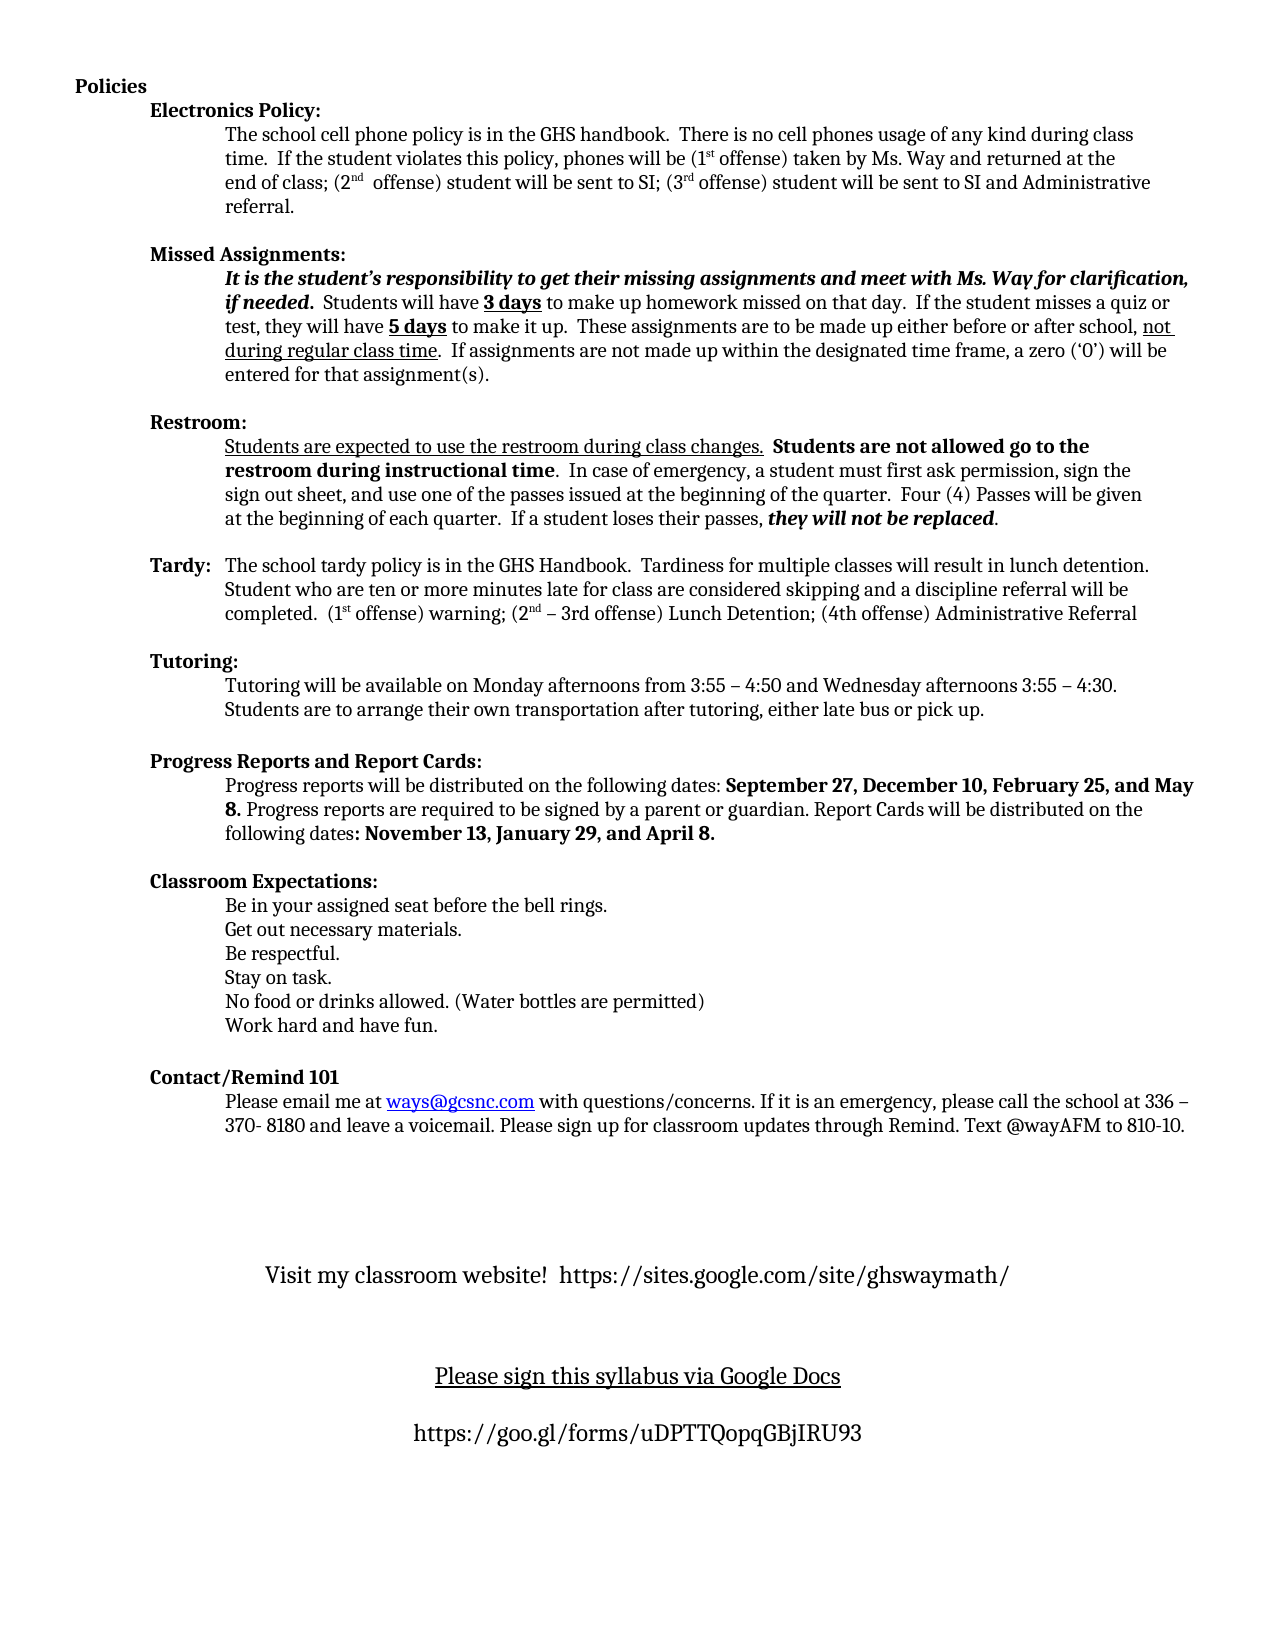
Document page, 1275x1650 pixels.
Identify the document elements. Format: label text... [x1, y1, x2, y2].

text restroom during instructional time. In case of emergency, a student must first ask permission, sign the [150, 458, 1200, 482]
text time. If the student violates this policy, phones will be (1st offense) taken by Ms. Way and returned at the [150, 147, 1200, 171]
text Progress reports will be distributed on the following dates: September 27, December 10, February 25, and May 8. Progress reports are required to be signed by a parent or guardian. Report Cards will be distributed on the following dates: November 13, January 29, and April 8. [225, 774, 1200, 846]
text Work hard and have fun. [75, 1013, 1200, 1037]
text Visit my classroom website! https://sites.google.com/site/ghswaymath/ [75, 1261, 1200, 1290]
text end of class; (2nd offense) student will be sent to SI; (3rd offense) student will be sent to SI and Administrative referral. [225, 171, 1200, 219]
text at the beginning of each quarter. If a student loses their passes, they will not be replaced. [150, 506, 1200, 530]
text Stay on task. [75, 966, 1200, 989]
text Tutoring will be available on Monday afternoons from 3:55 – 4:50 and Wednesday afternoons 3:55 – 4:30. Students are to arrange their own transportation after tutoring, either late bus or pick up. [225, 674, 1200, 722]
text Get out necessary materials. [75, 918, 1200, 942]
text Students are expected to use the restroom during class changes. Students are not allowed go to the [150, 434, 1200, 458]
text Restroom: [150, 410, 1200, 434]
text Be in your assigned seat before the bell rings. [75, 894, 1200, 918]
text Tutoring: [150, 650, 1200, 674]
text Progress Reports and Report Cards: [75, 750, 1200, 774]
text Tardy: The school tardy policy is in the GHS Handbook. Tardiness for multiple classes will result in lunch detention. Student who are ten or more minutes late for class are considered skipping and a discipline referral will be completed. (1st offense) warning; (2nd – 3rd offense) Lunch Detention; (4th offense) Administrative Referral [150, 554, 1200, 626]
text Be respectful. [75, 942, 1200, 966]
text No food or drinks allowed. (Water bottles are permitted) [75, 989, 1200, 1013]
text https://goo.gl/forms/uDPTTQopqGBjIRU93 [75, 1418, 1200, 1447]
text Electronics Policy: [75, 99, 1200, 123]
text Missed Assignments: [75, 243, 1200, 267]
text The school cell phone policy is in the GHS handbook. There is no cell phones usage of any kind during class [75, 123, 1200, 147]
text sign out sheet, and use one of the passes issued at the beginning of the quarter. Four (4) Passes will be given [150, 482, 1200, 506]
text It is the student’s responsibility to get their missing assignments and meet with Ms. Way for clarification, if needed. Students will have 3 days to make up homework missed on that day. If the student misses a quiz or test, they will have 5 days to make it up. These assignments are to be made up either before or after school, not during regular class time. If assignments are not made up within the designated time frame, a zero (‘0’) will be entered for that assignment(s). [225, 267, 1200, 386]
text Please sign this syllabus via Google Docs [75, 1362, 1200, 1391]
text Contact/Remind 101 [75, 1065, 1200, 1089]
text Please email me at ways@gcsnc.com with questions/concerns. If it is an emergency, please call the school at 336 – 370- 8180 and leave a voicemail. Please sign up for classroom updates through Remind. Text @wayAFM to 810-10. [225, 1089, 1200, 1137]
text Policies [75, 75, 1200, 99]
text Classroom Expectations: [75, 870, 1200, 894]
